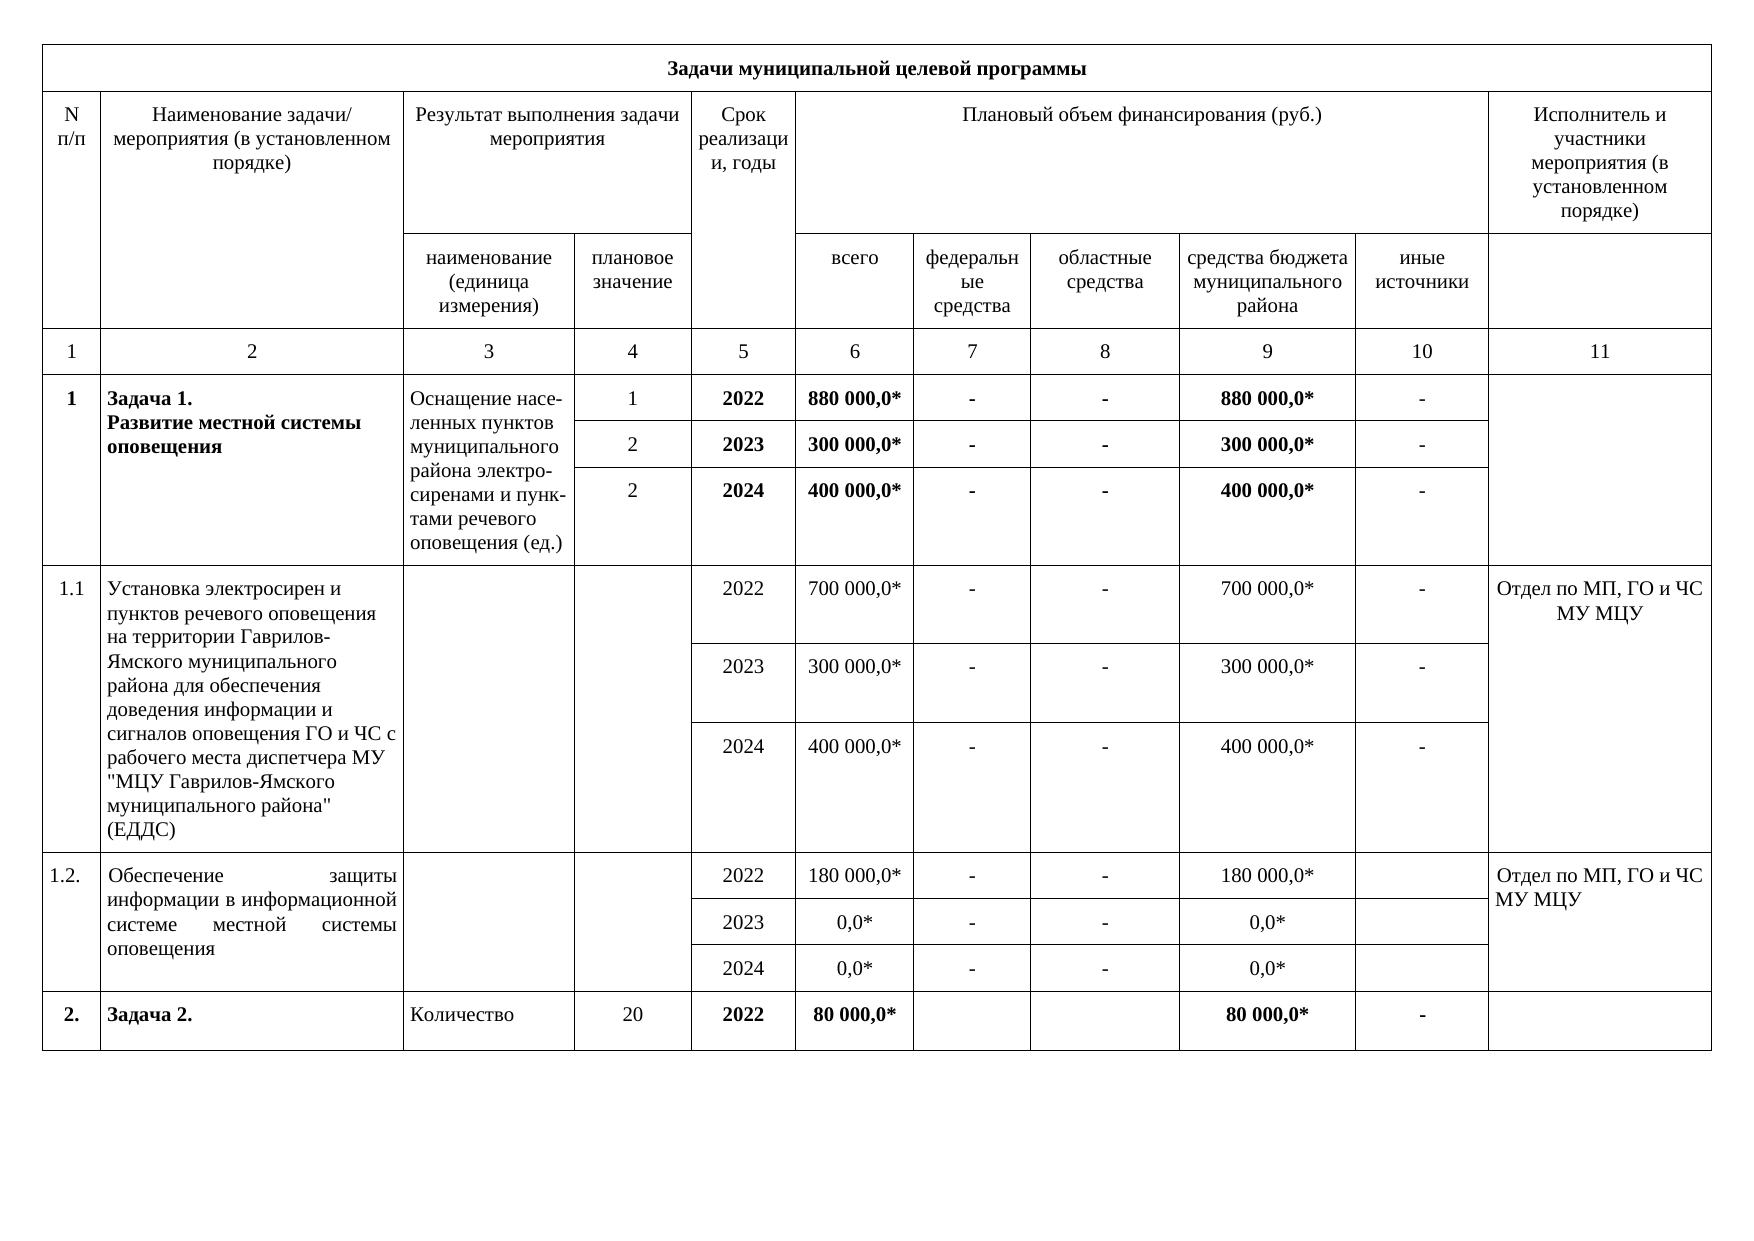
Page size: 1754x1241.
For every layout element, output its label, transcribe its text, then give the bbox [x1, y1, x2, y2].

table_cell 1 [575, 375, 691, 420]
table_cell областные средства [1031, 234, 1179, 328]
table_cell Отдел по МП, ГО и ЧС МУ МЦУ [1489, 566, 1711, 852]
table_cell 3 [404, 329, 574, 374]
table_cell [404, 992, 574, 1049]
table_cell N п/п [43, 92, 100, 328]
table_cell 880 000,0* [1180, 375, 1355, 420]
table_cell [1356, 899, 1488, 944]
table_cell всего [796, 234, 913, 328]
table_cell 10 [1356, 329, 1488, 374]
table_cell - [914, 853, 1030, 898]
table_cell 2024 [692, 723, 795, 852]
table_cell - [1356, 421, 1488, 467]
table_cell - [1356, 992, 1488, 1049]
table_cell [1489, 992, 1711, 1049]
table_cell Обеспечение защиты информации в информационной системе местной системы оповещения [101, 853, 403, 991]
table_cell 1.1 [43, 566, 100, 852]
table_cell [575, 566, 691, 852]
table_cell [404, 853, 574, 991]
table_cell 0,0* [796, 899, 913, 944]
table_cell 1.2. [43, 853, 100, 991]
table_cell [914, 992, 1030, 1049]
table_cell 300 000,0* [1180, 644, 1355, 722]
table_cell - [1031, 644, 1179, 722]
table_cell - [1356, 375, 1488, 420]
table_cell 700 000,0* [1180, 566, 1355, 643]
table_cell 1 [43, 375, 100, 565]
table_cell - [1356, 644, 1488, 722]
table_cell 2 [101, 329, 403, 374]
table_cell - [1031, 421, 1179, 467]
table_cell - [1031, 945, 1179, 991]
table_cell Задача 1. Развитие местной системы оповещения [101, 375, 403, 565]
table_cell 0,0* [1180, 899, 1355, 944]
table_cell 180 000,0* [796, 853, 913, 898]
table_cell 2024 [692, 945, 795, 991]
table_cell 400 000,0* [796, 468, 913, 565]
table_cell 2022 [692, 992, 795, 1049]
table_cell - [1031, 723, 1179, 852]
table_cell 0,0* [796, 945, 913, 991]
table_cell 300 000,0* [796, 644, 913, 722]
table_cell - [914, 468, 1030, 565]
table_cell 80 000,0* [1180, 992, 1355, 1049]
table_cell [575, 853, 691, 991]
table_cell 400 000,0* [1180, 723, 1355, 852]
table_cell - [914, 723, 1030, 852]
table_cell - [914, 644, 1030, 722]
table_cell Оснащение насе-ленных пунктов муниципального района электро-сиренами и пунк-тами речевого оповещения (ед.) [404, 375, 574, 565]
table_cell - [914, 945, 1030, 991]
table_cell - [1356, 566, 1488, 643]
table_cell 7 [914, 329, 1030, 374]
table_cell 300 000,0* [796, 421, 913, 467]
table_cell Наименование задачи/ мероприятия (в установленном порядке) [101, 92, 403, 328]
table_cell 2023 [692, 421, 795, 467]
table_cell наименование (единица измерения) [404, 234, 574, 328]
table_cell 2. [43, 992, 100, 1049]
table_cell - [1031, 853, 1179, 898]
table_cell - [1356, 468, 1488, 565]
table_cell [404, 566, 574, 852]
table_cell - [914, 375, 1030, 420]
table_cell 2024 [692, 468, 795, 565]
table_cell 300 000,0* [1180, 421, 1355, 467]
table_cell - [914, 899, 1030, 944]
table_cell 2023 [692, 899, 795, 944]
table_cell 2 [575, 468, 691, 565]
table_cell иные источники [1356, 234, 1488, 328]
table_cell 80 000,0* [796, 992, 913, 1049]
table_cell 400 000,0* [796, 723, 913, 852]
table_cell 4 [575, 329, 691, 374]
table_cell [1356, 853, 1488, 898]
table_cell 6 [796, 329, 913, 374]
table_cell - [1031, 899, 1179, 944]
table_header Задачи муниципальной целевой программы [43, 45, 1711, 91]
table_cell 1 [43, 329, 100, 374]
table_cell Исполнитель и участники мероприятия (в установленном порядке) [1489, 92, 1711, 233]
table_cell - [1031, 468, 1179, 565]
table_cell [1356, 945, 1488, 991]
table_cell 180 000,0* [1180, 853, 1355, 898]
table_cell 8 [1031, 329, 1179, 374]
table_cell - [1356, 723, 1488, 852]
table_cell 9 [1180, 329, 1355, 374]
table_cell 0,0* [1180, 945, 1355, 991]
table_cell 400 000,0* [1180, 468, 1355, 565]
table_cell - [914, 421, 1030, 467]
table_cell федеральные средства [914, 234, 1030, 328]
table_cell Срок реализации, годы [692, 92, 795, 328]
table_cell [1031, 992, 1179, 1049]
table_cell 2022 [692, 853, 795, 898]
table_cell 2 [575, 421, 691, 467]
table_cell 2023 [692, 644, 795, 722]
table_cell 880 000,0* [796, 375, 913, 420]
table_cell [1489, 234, 1711, 328]
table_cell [101, 992, 403, 1049]
table_cell 20 [575, 992, 691, 1049]
table_cell - [1031, 566, 1179, 643]
table_cell Установка электросирен и пунктов речевого оповещения на территории Гаврилов-Ямского муниципального района для обеспечения доведения информации и сигналов оповещения ГО и ЧС с рабочего места диспетчера МУ "МЦУ Гаврилов-Ямского муниципального района" (ЕДДС) [101, 566, 403, 852]
table_cell плановое значение [575, 234, 691, 328]
table_cell - [914, 566, 1030, 643]
table_cell 2022 [692, 566, 795, 643]
table_cell 2022 [692, 375, 795, 420]
table_cell Плановый объем финансирования (руб.) [796, 92, 1488, 233]
table_cell [1489, 375, 1711, 565]
table_cell 11 [1489, 329, 1711, 374]
table_cell - [1031, 375, 1179, 420]
table_cell Результат выполнения задачи мероприятия [404, 92, 691, 233]
table_cell средства бюджета муниципального района [1180, 234, 1355, 328]
table_cell 5 [692, 329, 795, 374]
table_cell Отдел по МП, ГО и ЧС МУ МЦУ [1489, 853, 1711, 991]
table_cell 700 000,0* [796, 566, 913, 643]
